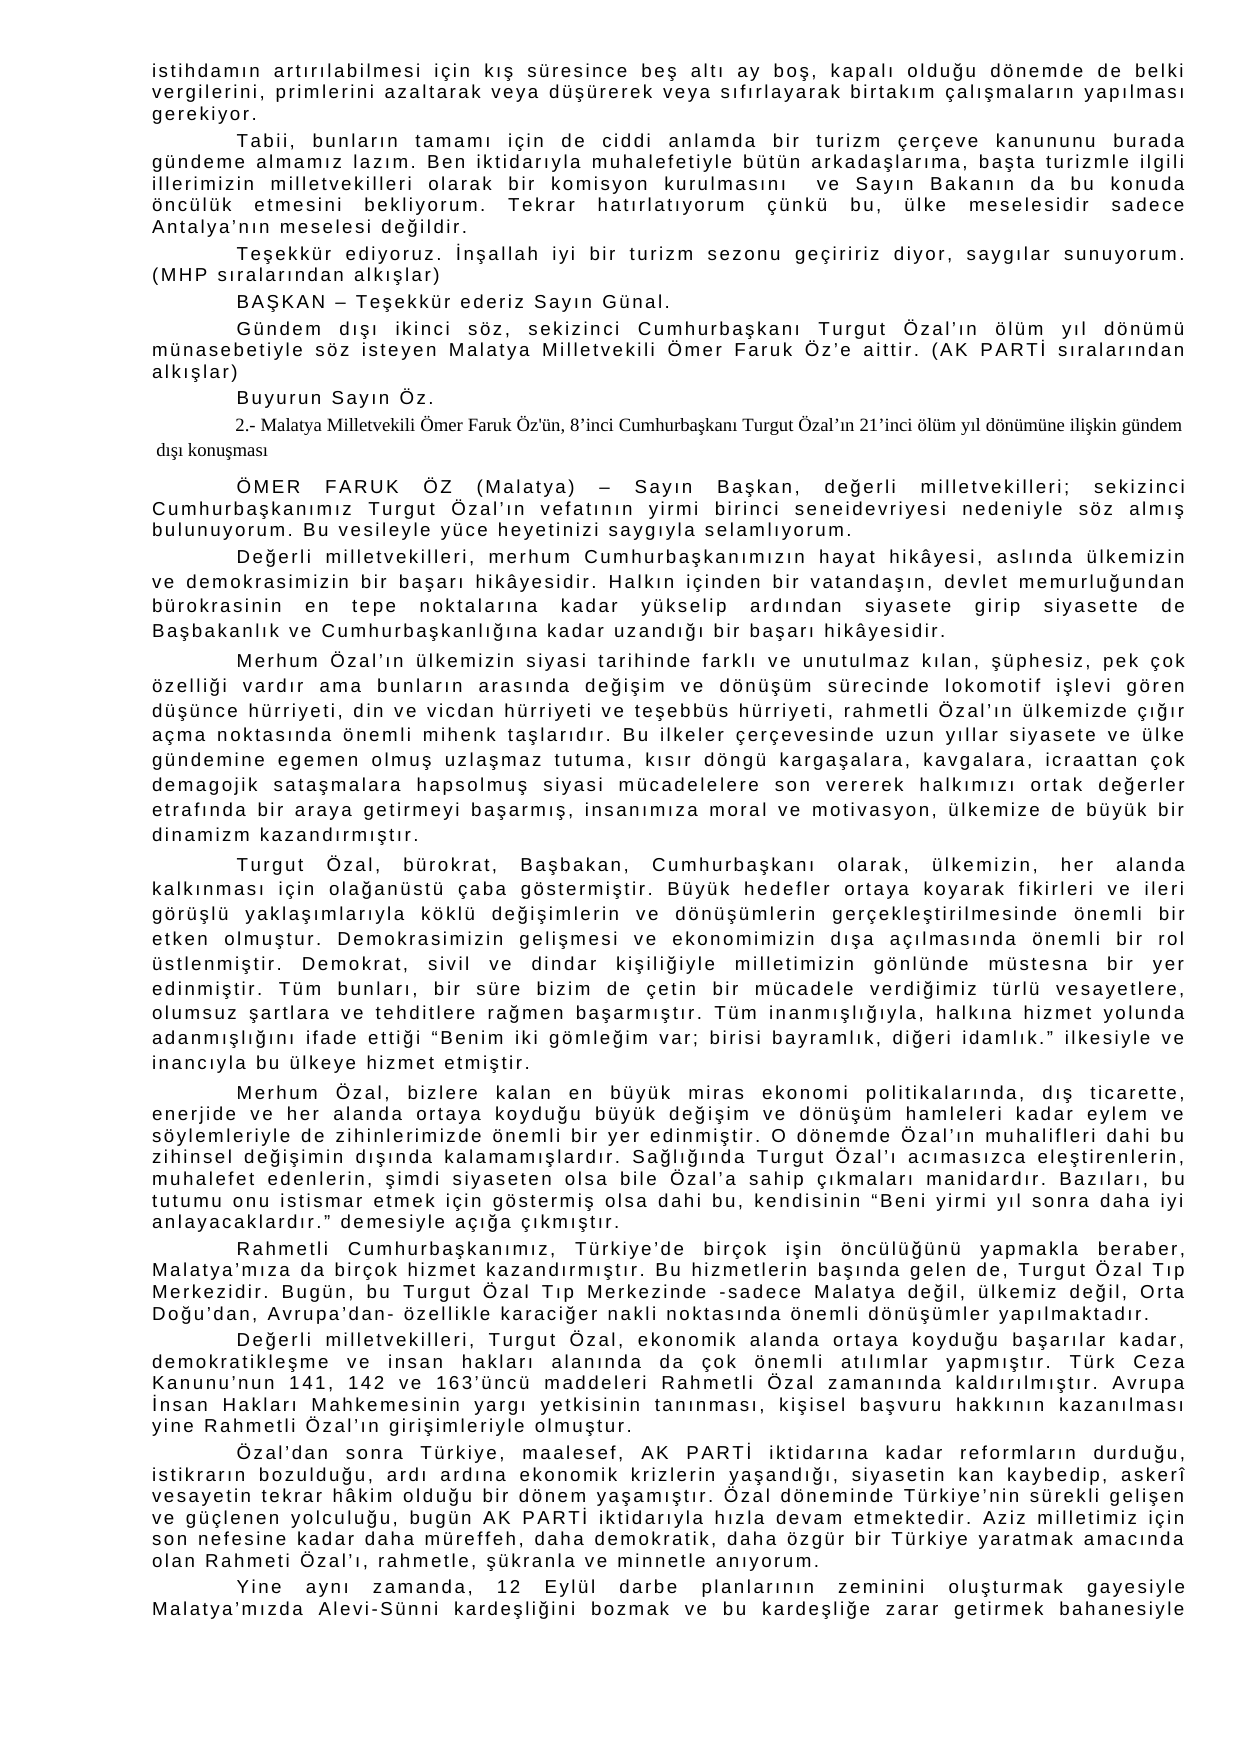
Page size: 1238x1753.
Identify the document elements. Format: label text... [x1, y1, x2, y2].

text ÖMER FARUK ÖZ (Malatya) – Sayın Başkan, değerli milletvekilleri; sekizinci Cumhurbaşkanımız Turgut Özal’ın vefatının yirmi birinci seneidevriyesi nedeniyle söz almış bulunuyorum. Bu vesileyle yüce heyetinizi saygıyla selamlıyorum. [152, 476, 1186, 541]
text Tabii, bunların tamamı için de ciddi anlamda bir turizm çerçeve kanununu burada gündeme almamız lazım. Ben iktidarıyla muhalefetiyle bütün arkadaşlarıma, başta turizmle ilgili illerimizin milletvekilleri olarak bir komisyon kurulmasını ve Sayın Bakanın da bu konuda öncülük etmesini bekliyorum. Tekrar hatırlatıyorum çünkü bu, ülke meselesidir sadece Antalya’nın meselesi değildir. [152, 129, 1186, 237]
text Buyurun Sayın Öz. [152, 387, 1186, 409]
text Değerli milletvekilleri, merhum Cumhurbaşkanımızın hayat hikâyesi, aslında ülkemizin ve demokrasimizin bir başarı hikâyesidir. Halkın içinden bir vatandaşın, devlet memurluğundan bürokrasinin en tepe noktalarına kadar yükselip ardından siyasete girip siyasette de Başbakanlık ve Cumhurbaşkanlığına kadar uzandığı bir başarı hikâyesidir. [152, 546, 1186, 642]
text Merhum Özal, bizlere kalan en büyük miras ekonomi politikalarında, dış ticarette, enerjide ve her alanda ortaya koyduğu büyük değişim ve dönüşüm hamleleri kadar eylem ve söylemleriyle de zihinlerimizde önemli bir yer edinmiştir. O dönemde Özal’ın muhalifleri dahi bu zihinsel değişimin dışında kalamamışlardır. Sağlığında Turgut Özal’ı acımasızca eleştirenlerin, muhalefet edenlerin, şimdi siyaseten olsa bile Özal’a sahip çıkmaları manidardır. Bazıları, bu tutumu onu istismar etmek için göstermiş olsa dahi bu, kendisinin “Beni yirmi yıl sonra daha iyi anlayacaklardır.” demesiyle açığa çıkmıştır. [152, 1082, 1186, 1232]
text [152, 60, 1186, 124]
text Özal’dan sonra Türkiye, maalesef, AK PARTİ iktidarına kadar reformların durduğu, istikrarın bozulduğu, ardı ardına ekonomik krizlerin yaşandığı, siyasetin kan kaybedip, askerî vesayetin tekrar hâkim olduğu bir dönem yaşamıştır. Özal döneminde Türkiye’nin sürekli gelişen ve güçlenen yolculuğu, bugün AK PARTİ iktidarıyla hızla devam etmektedir. Aziz milletimiz için son nefesine kadar daha müreffeh, daha demokratik, daha özgür bir Türkiye yaratmak amacında olan Rahmeti Özal’ı, rahmetle, şükranla ve minnetle anıyorum. [152, 1442, 1186, 1571]
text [152, 1576, 1186, 1619]
text Teşekkür ediyoruz. İnşallah iyi bir turizm sezonu geçiririz diyor, saygılar sunuyorum. (MHP sıralarından alkışlar) [152, 242, 1186, 286]
text Değerli milletvekilleri, Turgut Özal, ekonomik alanda ortaya koyduğu başarılar kadar, demokratikleşme ve insan hakları alanında da çok önemli atılımlar yapmıştır. Türk Ceza Kanunu’nun 141, 142 ve 163’üncü maddeleri Rahmetli Özal zamanında kaldırılmıştır. Avrupa İnsan Hakları Mahkemesinin yargı yetkisinin tanınması, kişisel başvuru hakkının kazanılması yine Rahmetli Özal’ın girişimleriyle olmuştur. [152, 1329, 1186, 1437]
text Rahmetli Cumhurbaşkanımız, Türkiye’de birçok işin öncülüğünü yapmakla beraber, Malatya’mıza da birçok hizmet kazandırmıştır. Bu hizmetlerin başında gelen de, Turgut Özal Tıp Merkezidir. Bugün, bu Turgut Özal Tıp Merkezinde -sadece Malatya değil, ülkemiz değil, Orta Doğu’dan, Avrupa’dan- özellikle karaciğer nakli noktasında önemli dönüşümler yapılmaktadır. [152, 1238, 1186, 1324]
text Merhum Özal’ın ülkemizin siyasi tarihinde farklı ve unutulmaz kılan, şüphesiz, pek çok özelliği vardır ama bunların arasında değişim ve dönüşüm sürecinde lokomotif işlevi gören düşünce hürriyeti, din ve vicdan hürriyeti ve teşebbüs hürriyeti, rahmetli Özal’ın ülkemizde çığır açma noktasında önemli mihenk taşlarıdır. Bu ilkeler çerçevesinde uzun yıllar siyasete ve ülke gündemine egemen olmuş uzlaşmaz tutuma, kısır döngü kargaşalara, kavgalara, icraattan çok demagojik sataşmalara hapsolmuş siyasi mücadelelere son vererek halkımızı ortak değerler etrafında bir araya getirmeyi başarmış, insanımıza moral ve motivasyon, ülkemize de büyük bir dinamizm kazandırmıştır. [152, 650, 1186, 845]
text BAŞKAN – Teşekkür ederiz Sayın Günal. [152, 291, 1186, 312]
text Gündem dışı ikinci söz, sekizinci Cumhurbaşkanı Turgut Özal’ın ölüm yıl dönümü münasebetiyle söz isteyen Malatya Milletvekili Ömer Faruk Öz’e aittir. (AK PARTİ sıralarından alkışlar) [152, 317, 1186, 382]
text Turgut Özal, bürokrat, Başbakan, Cumhurbaşkanı olarak, ülkemizin, her alanda kalkınması için olağanüstü çaba göstermiştir. Büyük hedefler ortaya koyarak fikirleri ve ileri görüşlü yaklaşımlarıyla köklü değişimlerin ve dönüşümlerin gerçekleştirilmesinde önemli bir etken olmuştur. Demokrasimizin gelişmesi ve ekonomimizin dışa açılmasında önemli bir rol üstlenmiştir. Demokrat, sivil ve dindar kişiliğiyle milletimizin gönlünde müstesna bir yer edinmiştir. Tüm bunları, bir süre bizim de çetin bir mücadele verdiğimiz türlü vesayetlere, olumsuz şartlara ve tehditlere rağmen başarmıştır. Tüm inanmışlığıyla, halkına hizmet yolunda adanmışlığını ifade ettiği “Benim iki gömleğim var; birisi bayramlık, diğeri idamlık.” ilkesiyle ve inancıyla bu ülkeye hizmet etmiştir. [152, 853, 1186, 1073]
text 2.- Malatya Milletvekili Ömer Faruk Öz'ün, 8’inci Cumhurbaşkanı Turgut Özal’ın 21’inci ölüm yıl dönümüne ilişkin gündem dışı konuşması [156, 414, 1184, 460]
